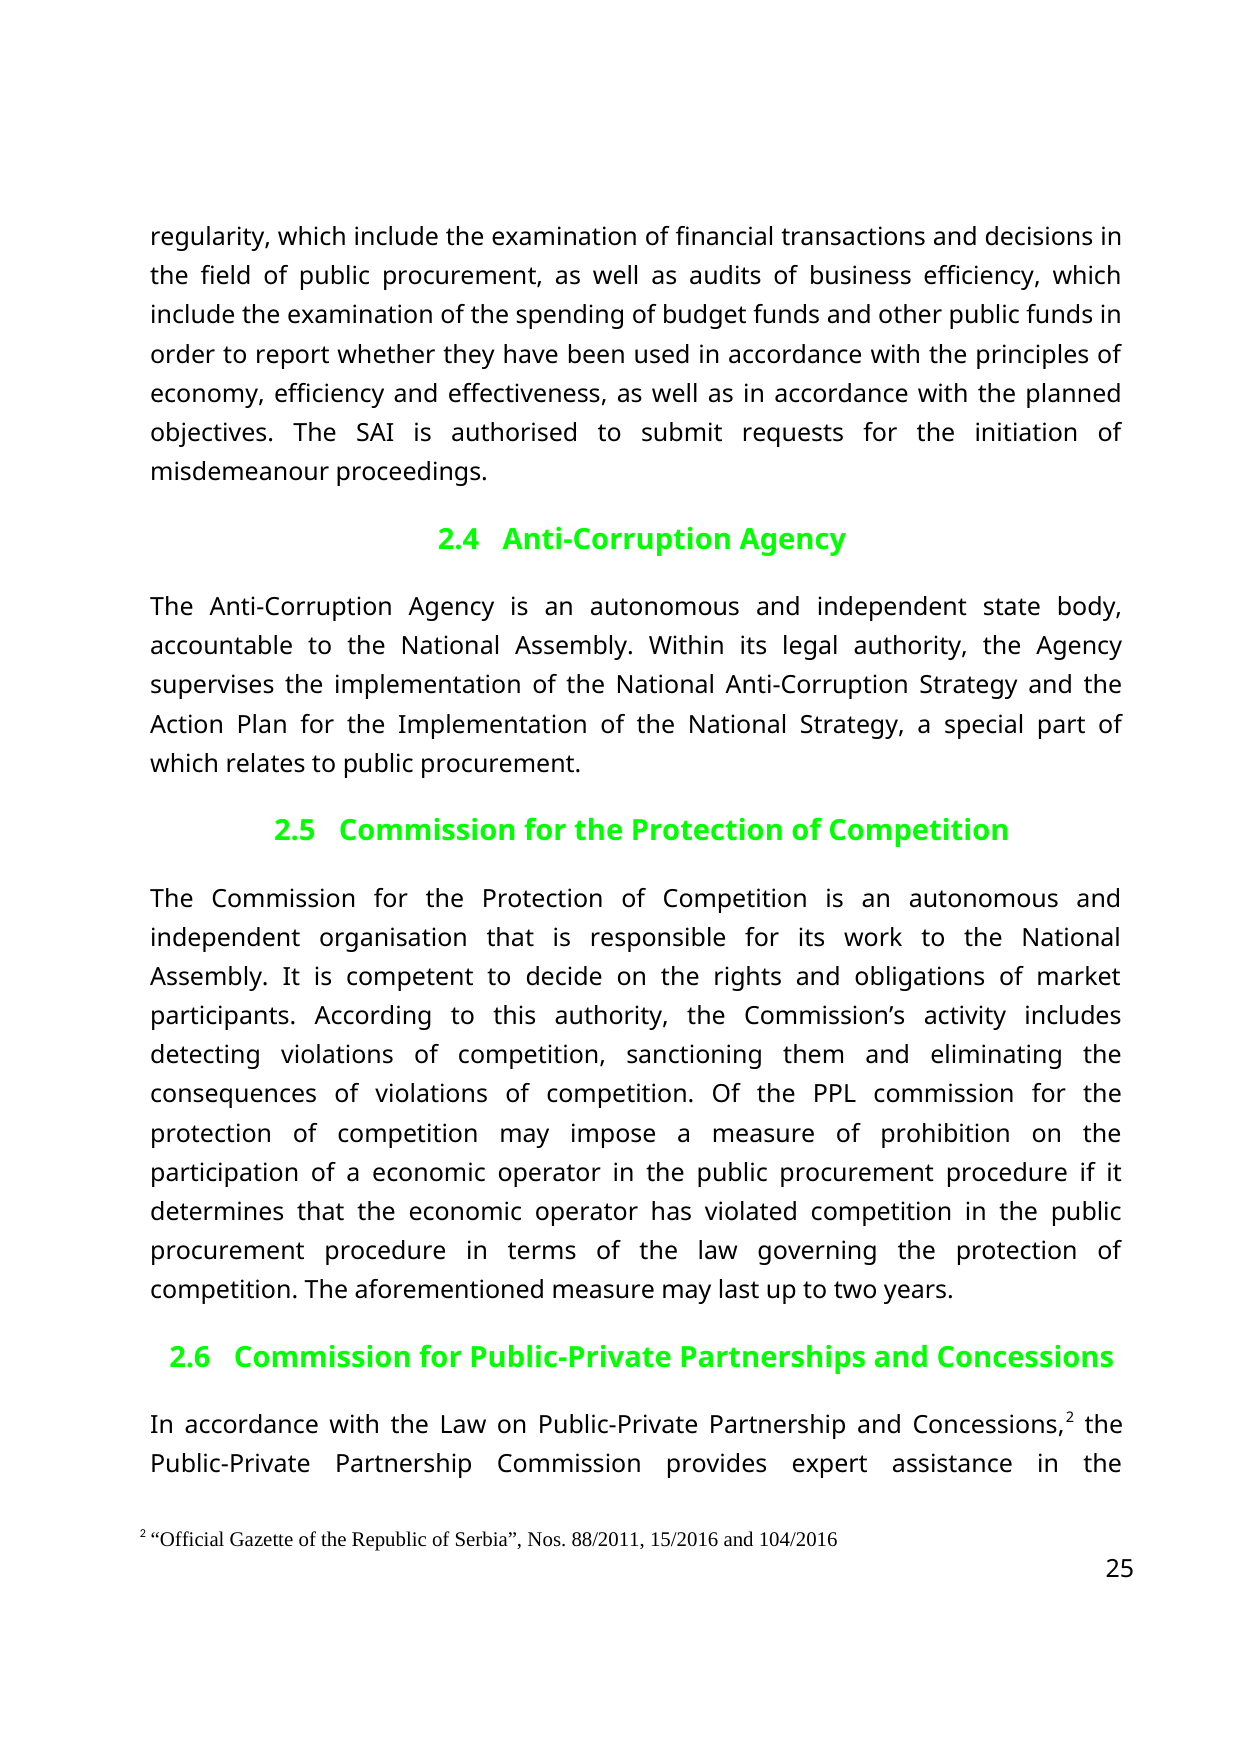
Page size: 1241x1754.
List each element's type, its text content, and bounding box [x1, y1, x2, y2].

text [150, 219, 1123, 488]
text The Anti-Corruption Agency is an autonomous and independent state body, accountable to the National Assembly. Within its legal authority, the Agency supervises the implementation of the National Anti-Corruption Strategy and the Action Plan for the Implementation of the National Strategy, a special part of which relates to public procurement. [150, 589, 1123, 779]
subtitle Commission for the Protection of Competition [150, 810, 1134, 849]
subtitle Anti-Corruption Agency [150, 518, 1134, 558]
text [150, 1407, 1123, 1480]
text The Commission for the Protection of Competition is an autonomous and independent organisation that is responsible for its work to the National Assembly. It is competent to decide on the rights and obligations of market participants. According to this authority, the Commission’s activity includes detecting violations of competition, sanctioning them and eliminating the consequences of violations of competition. Of the PPL commission for the protection of competition may impose a measure of prohibition on the participation of a economic operator in the public procurement procedure if it determines that the economic operator has violated competition in the public procurement procedure in terms of the law governing the protection of competition. The aforementioned measure may last up to two years. [150, 880, 1123, 1306]
subtitle Commission for Public-Private Partnerships and Concessions [150, 1336, 1134, 1376]
